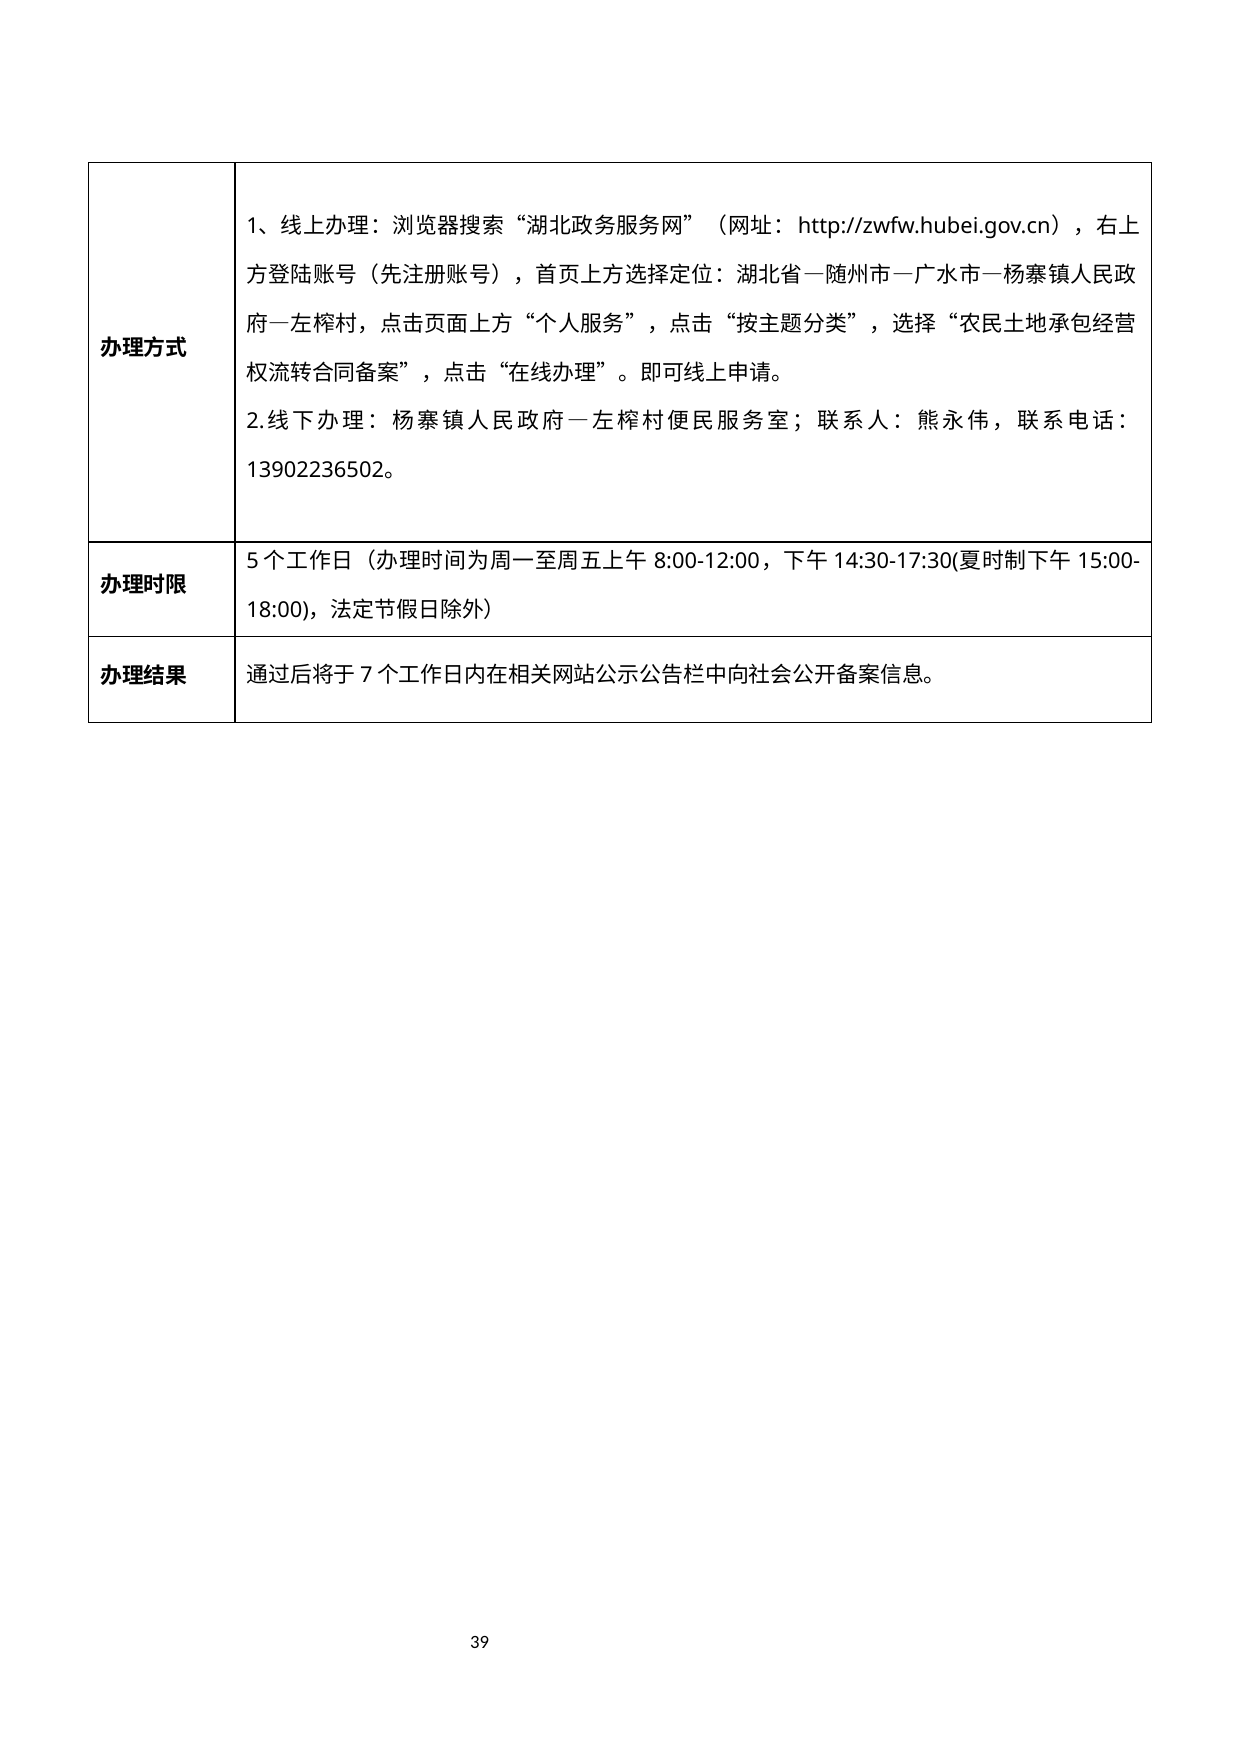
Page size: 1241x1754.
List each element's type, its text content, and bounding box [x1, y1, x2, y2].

table_cell 办理结果 [89, 637, 234, 722]
table_cell 通过后将于7个工作日内在相关网站公示公告栏中向社会公开备案信息。 [236, 637, 1151, 722]
table_cell 办理时限 [89, 543, 234, 636]
table_cell 5个工作日（办理时间为周一至周五上午8:00-12:00，下午14:30-17:30(夏时制下午15:00-18:00)，法定节假日除外） [236, 543, 1151, 636]
table_cell 办理方式 [89, 163, 234, 541]
table_cell 线上办理：浏览器搜索“湖北政务服务网”（网址：http://zwfw.hubei.gov.cn），右上方登陆账号（先注册账号），首页上方选择定位：湖北省—随州市—广水市—杨寨镇人民政府—左榨村，点击页面上方“个人服务”，点击“按主题分类”，选择“农民土地承包经营权流转合同备案”，点击“在线办理”。即可线上申请。 2.线下办理：杨寨镇人民政府—左榨村便民服务室；联系人：熊永伟，联系电话：13902236502。 [236, 163, 1151, 541]
